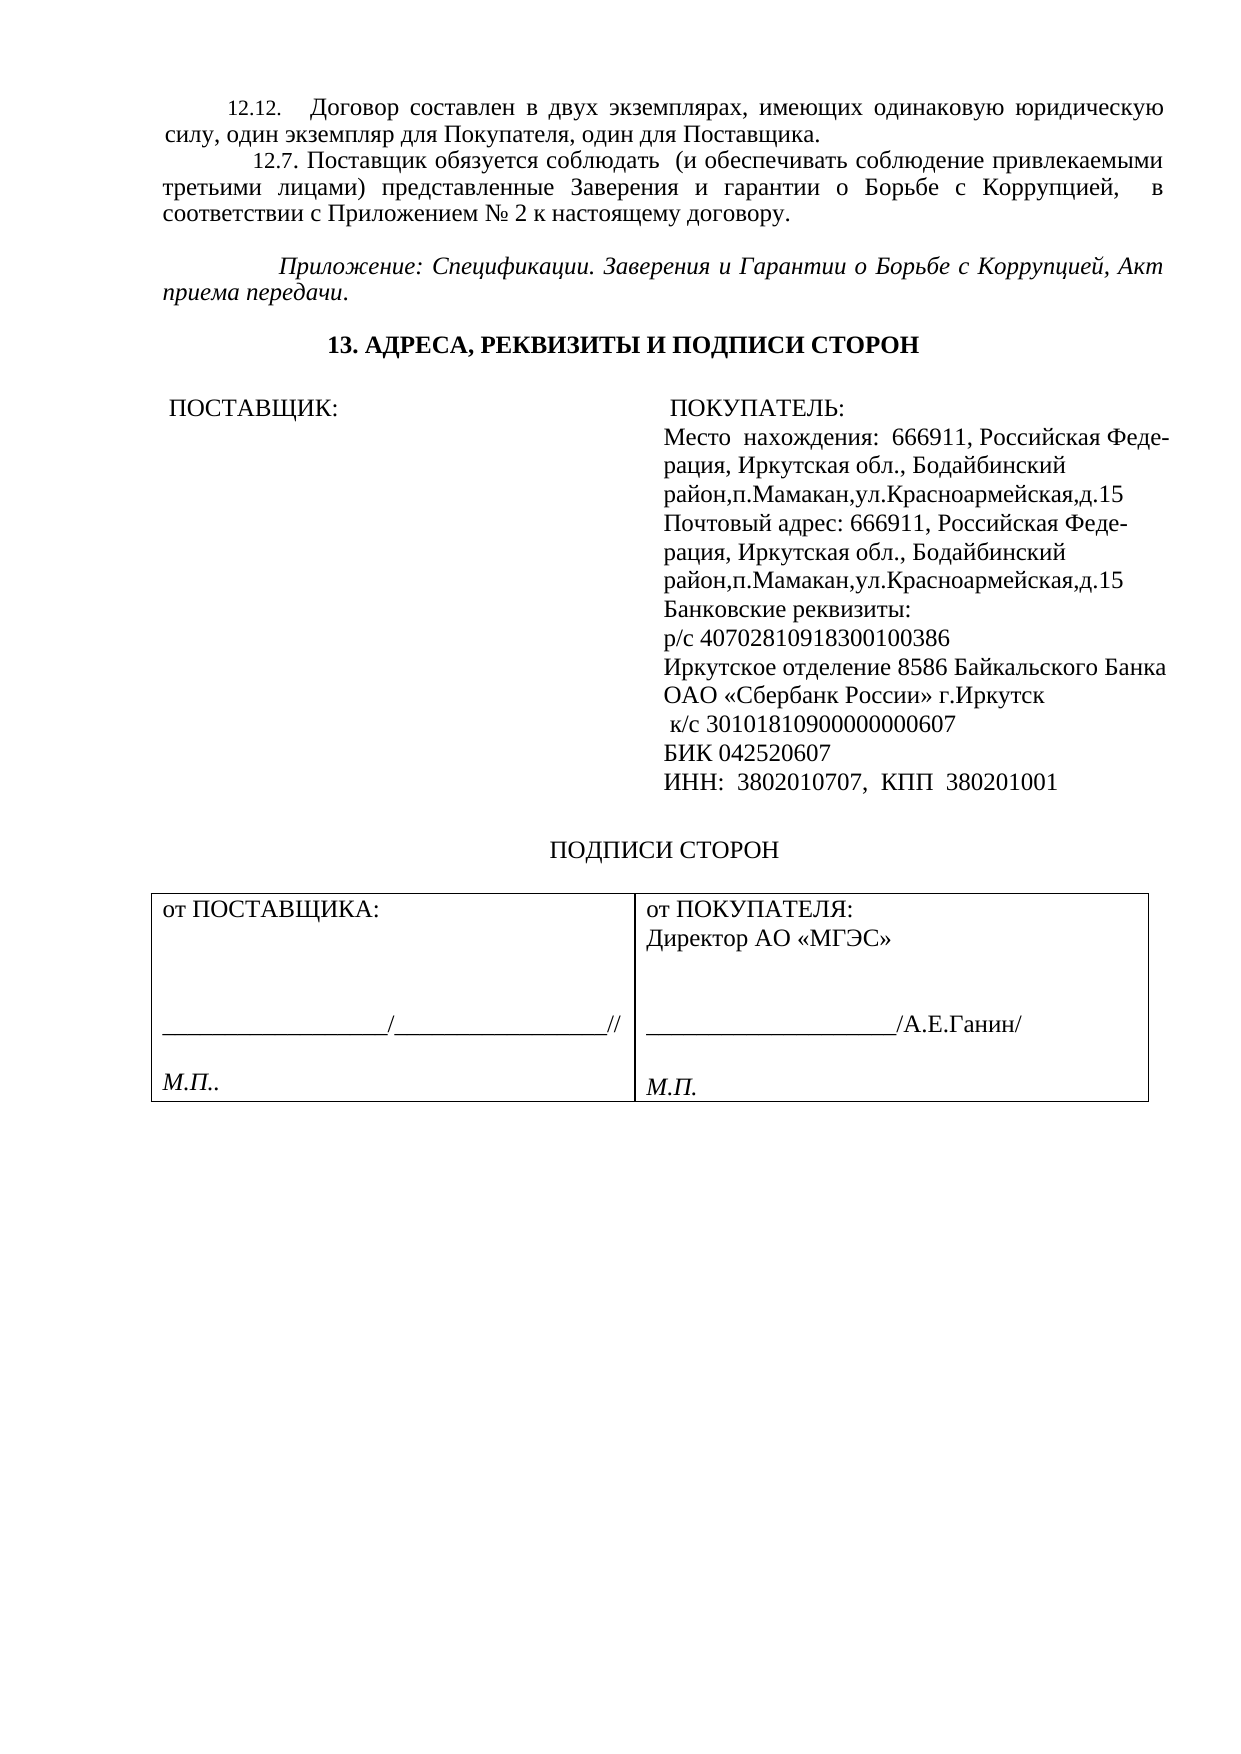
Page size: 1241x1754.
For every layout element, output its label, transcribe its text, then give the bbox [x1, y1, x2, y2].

table_header ПОКУПАТЕЛЬ: Место нахождения: 666911, Российская Феде- рация, Иркутская обл., Бодайбинский район,п.Мамакан,ул.Красноармейская,д.15 Почтовый адрес: 666911, Российская Феде- рация, Иркутская обл., Бодайбинский район,п.Мамакан,ул.Красноармейская,д.15 Банковские реквизиты: р/с 40702810918300100386 Иркутское отделение 8586 Байкальского Банка ОАО «Сбербанк России» г.Иркутск к/с 30101810900000000607 БИК 042520607 ИНН: 3802010707, КПП 380201001 [652, 359, 1198, 836]
table_header от ПОКУПАТЕЛЯ: Директор АО «МГЭС» ____________________/А.Е.Ганин/ М.П. [636, 894, 1148, 1101]
text ПОДПИСИ СТОРОН [162, 836, 1166, 864]
text 13. АДРЕСА, РЕКВИЗИТЫ И ПОДПИСИ СТОРОН [227, 333, 1164, 359]
table_header от ПОСТАВЩИКА: __________________/_________________// М.П.. [152, 894, 634, 1101]
text 12.7. Поставщик обязуется соблюдать (и обеспечивать соблюдение привлекаемыми третьими лицами) представленные Заверения и гарантии о Борьбе с Коррупцией, в соответствии с Приложением № 2 к настоящему договору. [119, 147, 1164, 227]
table_header ПОСТАВЩИК: [151, 359, 652, 836]
list Договор составлен в двух экземплярах, имеющих одинаковую юридическую силу, один экземпляр для Покупателя, один для Поставщика. [164, 94, 1164, 147]
text Приложение: Спецификации. Заверения и Гарантии о Борьбе с Коррупцией, Акт приема передачи. [162, 253, 1164, 306]
